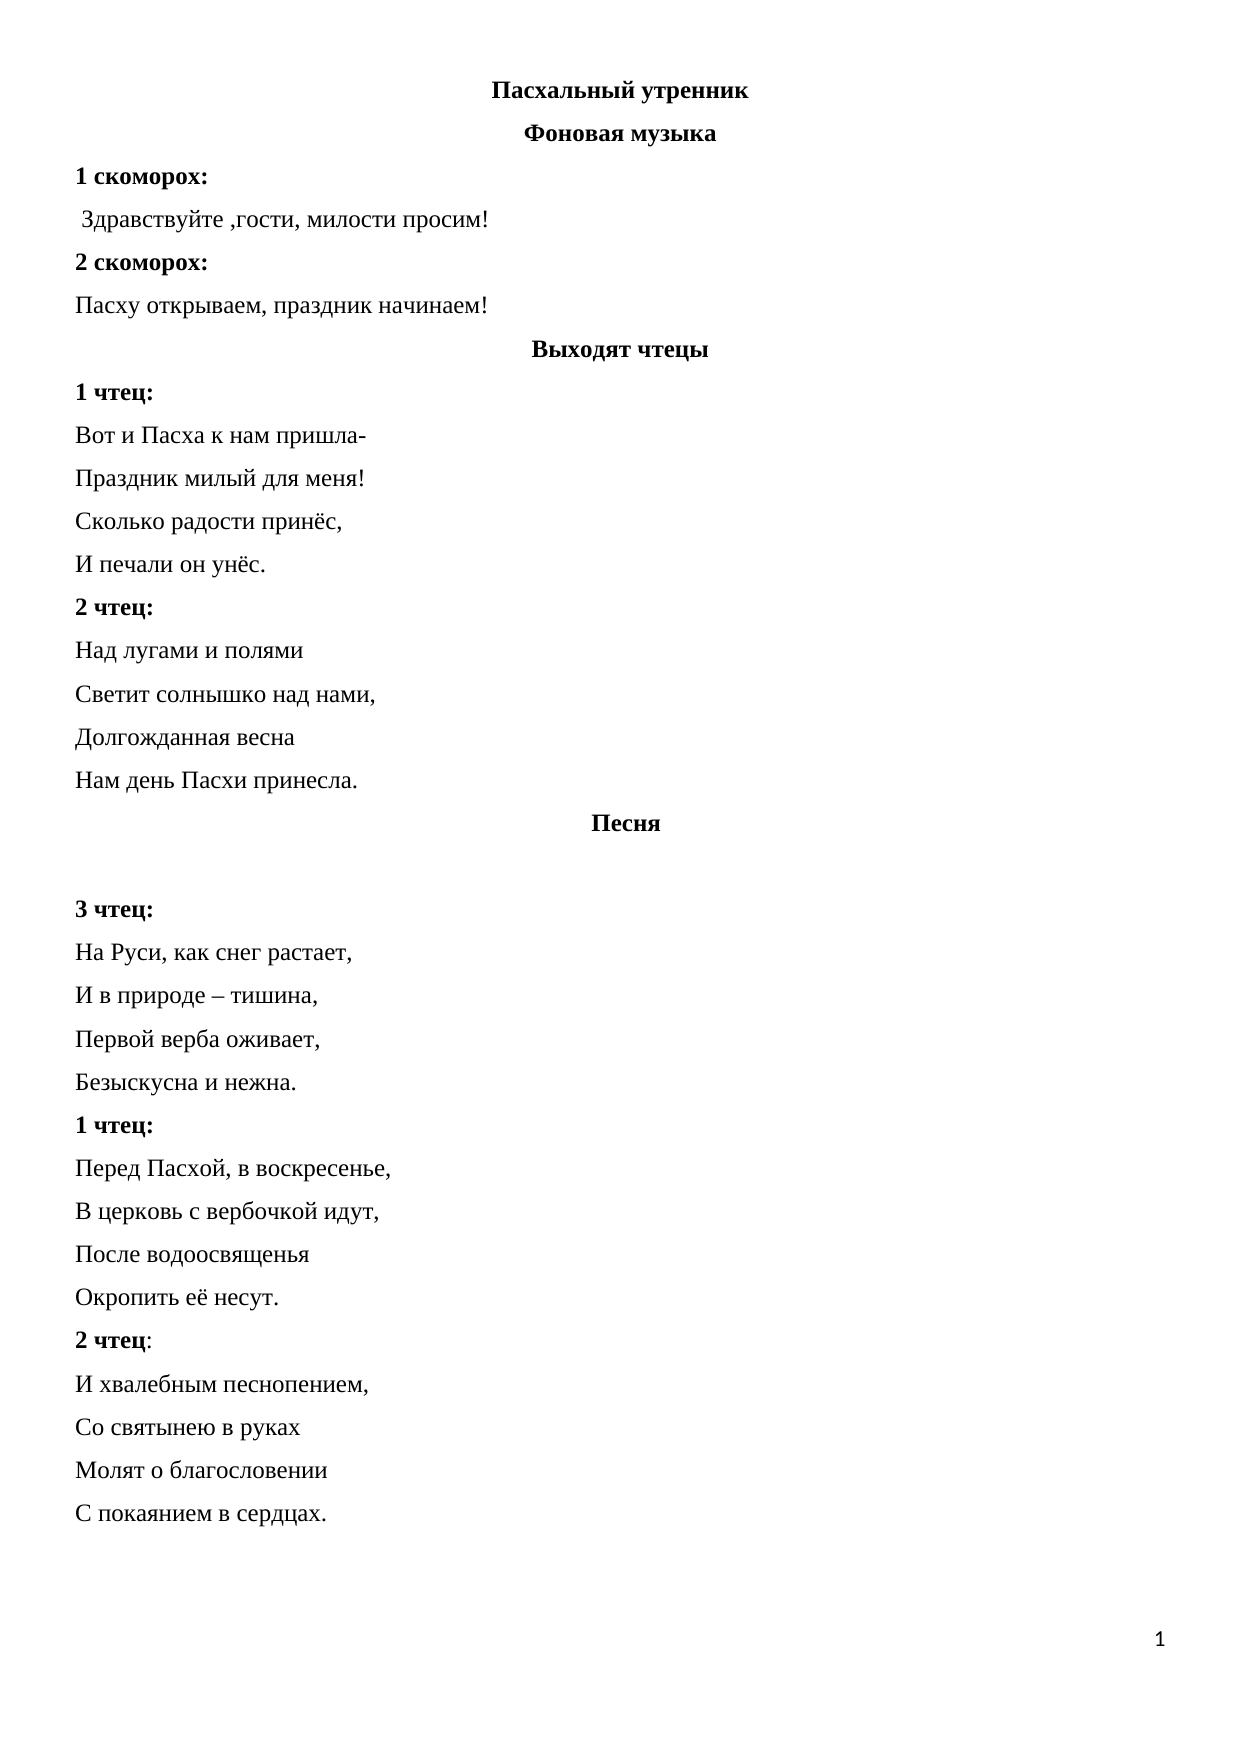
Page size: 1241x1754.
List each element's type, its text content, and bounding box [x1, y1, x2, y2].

text 3 чтец: [75, 851, 1165, 923]
text Пасху открываем, праздник начинаем! [75, 291, 1165, 319]
text Вот и Пасха к нам пришла- [75, 420, 1165, 449]
text Над лугами и полями [75, 636, 1165, 664]
text Сколько радости принёс, [75, 506, 1165, 535]
text Выходят чтецы [75, 334, 1165, 362]
text На Руси, как снег растает, И в природе – тишина, Первой верба оживает, Безыскусна и нежна. 1 чтец: [75, 937, 1165, 1139]
text Праздник милый для меня! [75, 463, 1165, 492]
text Здравствуйте ,гости, милости просим! [75, 204, 1165, 233]
text Песня [75, 808, 1165, 837]
text 2 чтец: [75, 592, 1165, 621]
text 1 чтец: [75, 377, 1165, 406]
text Нам день Пасхи принесла. [75, 765, 1165, 794]
text Светит солнышко над нами, [75, 679, 1165, 707]
text Пасхальный утренник [75, 75, 1165, 104]
text Перед Пасхой, в воскресенье, В церковь с вербочкой идут, После водоосвященья Окропить её несут. [75, 1153, 1165, 1311]
text 1 скоморох: [75, 161, 1165, 190]
text 2 чтец: И хвалебным песнопением, Со святынею в руках Молят о благословении С покаянием в сердцах. [75, 1326, 1165, 1527]
text 2 скоморох: [75, 247, 1165, 276]
text Долгожданная весна [75, 722, 1165, 751]
text И печали он унёс. [75, 549, 1165, 578]
text Фоновая музыка [75, 118, 1165, 147]
